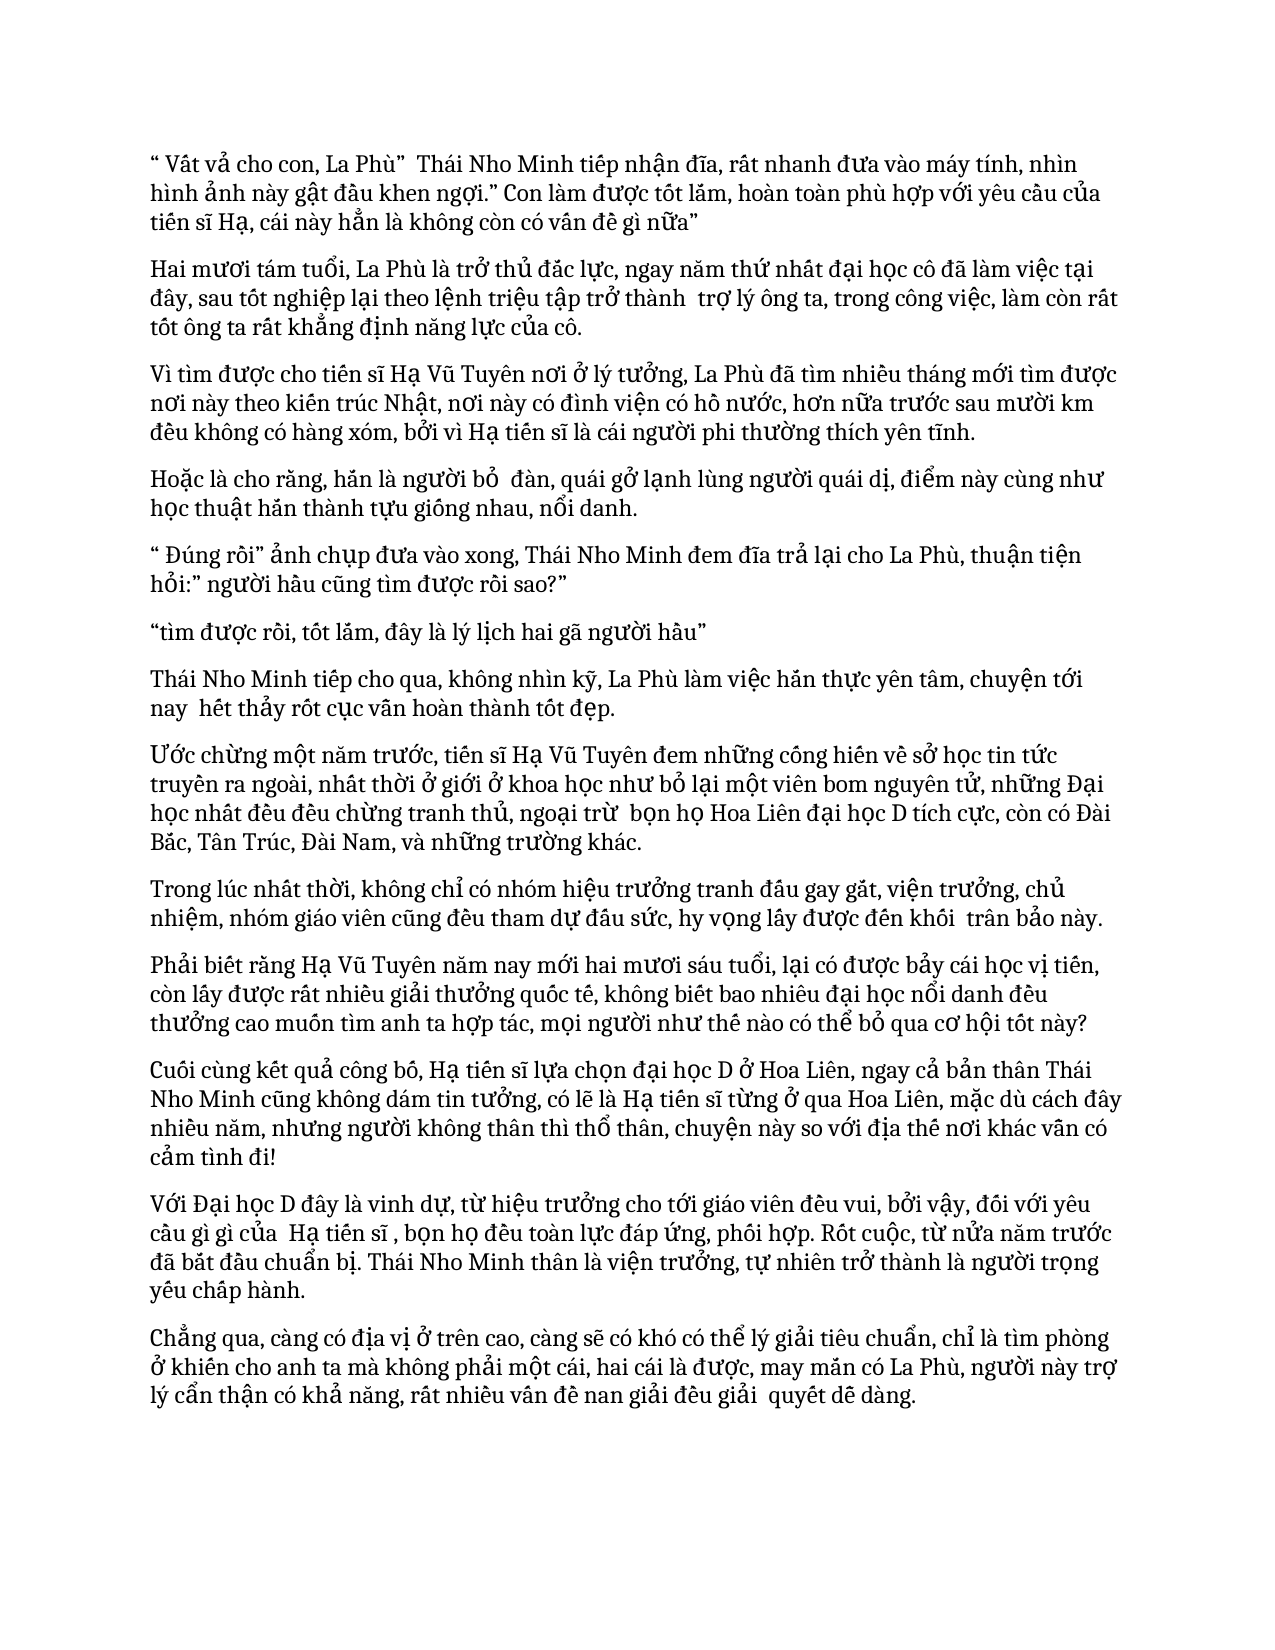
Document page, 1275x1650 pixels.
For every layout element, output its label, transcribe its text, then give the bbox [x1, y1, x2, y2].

text “ Vất vả cho con, La Phù” Thái Nho Minh tiếp nhận đĩa, rất nhanh đưa vào máy tính, nhìn hình ảnh này gật đầu khen ngợi.” Con làm được tốt lắm, hoàn toàn phù hợp với yêu cầu của tiến sĩ Hạ, cái này hẳn là không còn có vấn đề gì nữa” [150, 150, 1125, 236]
text “tìm được rồi, tốt lắm, đây là lý lịch hai gã người hầu” [150, 617, 1125, 646]
text Hai mươi tám tuổi, La Phù là trở thủ đắc lực, ngay năm thứ nhất đại học cô đã làm việc tại đây, sau tốt nghiệp lại theo lệnh triệu tập trở thành trợ lý ông ta, trong công việc, làm còn rất tốt ông ta rất khẳng định năng lực của cô. [150, 255, 1125, 341]
text Chẳng qua, càng có địa vị ở trên cao, càng sẽ có khó có thể lý giải tiêu chuẩn, chỉ là tìm phòng ở khiến cho anh ta mà không phải một cái, hai cái là được, may mắn có La Phù, người này trợ lý cẩn thận có khả năng, rất nhiều vấn đề nan giải đều giải quyết dễ dàng. [150, 1324, 1125, 1410]
text Phải biết rằng Hạ Vũ Tuyên năm nay mới hai mươi sáu tuổi, lại có được bảy cái học vị tiến, còn lấy được rất nhiều giải thưởng quốc tế, không biết bao nhiêu đại học nổi danh đều thưởng cao muốn tìm anh ta hợp tác, mọi người như thế nào có thể bỏ qua cơ hội tốt này? [150, 951, 1125, 1037]
text “ Đúng rồi” ảnh chụp đưa vào xong, Thái Nho Minh đem đĩa trả lại cho La Phù, thuận tiện hỏi:” người hầu cũng tìm được rồi sao?” [150, 541, 1125, 599]
text Thái Nho Minh tiếp cho qua, không nhìn kỹ, La Phù làm việc hắn thực yên tâm, chuyện tới nay hết thảy rốt cục vẫn hoàn thành tốt đẹp. [150, 665, 1125, 722]
text Vì tìm được cho tiến sĩ Hạ Vũ Tuyên nơi ở lý tưởng, La Phù đã tìm nhiều tháng mới tìm được nơi này theo kiến trúc Nhật, nơi này có đình viện có hồ nước, hơn nữa trước sau mười km đều không có hàng xóm, bởi vì Hạ tiến sĩ là cái người phi thường thích yên tĩnh. [150, 360, 1125, 446]
text Ước chừng một năm trước, tiến sĩ Hạ Vũ Tuyên đem những cống hiến về sở học tin tức truyền ra ngoài, nhất thời ở giới ở khoa học như bỏ lại một viên bom nguyên tử, những Đại học nhất đều đều chừng tranh thủ, ngoại trừ bọn họ Hoa Liên đại học D tích cực, còn có Đài Bắc, Tân Trúc, Đài Nam, và những trường khác. [150, 741, 1125, 856]
text Trong lúc nhất thời, không chỉ có nhóm hiệu trưởng tranh đấu gay gắt, viện trưởng, chủ nhiệm, nhóm giáo viên cũng đều tham dự đấu sức, hy vọng lấy được đến khối trân bảo này. [150, 875, 1125, 932]
text Hoặc là cho rằng, hắn là người bỏ đàn, quái gở lạnh lùng người quái dị, điểm này cùng như học thuật hắn thành tựu giống nhau, nổi danh. [150, 465, 1125, 522]
text Với Đại học D đây là vinh dự, từ hiệu trưởng cho tới giáo viên đều vui, bởi vậy, đối với yêu cầu gì gì của Hạ tiến sĩ , bọn họ đều toàn lực đáp ứng, phối hợp. Rốt cuộc, từ nửa năm trước đã bắt đầu chuẩn bị. Thái Nho Minh thân là viện trưởng, tự nhiên trở thành là người trọng yếu chấp hành. [150, 1190, 1125, 1305]
text Cuối cùng kết quả công bố, Hạ tiến sĩ lựa chọn đại học D ở Hoa Liên, ngay cả bản thân Thái Nho Minh cũng không dám tin tưởng, có lẽ là Hạ tiến sĩ từng ở qua Hoa Liên, mặc dù cách đây nhiều năm, nhưng người không thân thì thổ thân, chuyện này so với địa thế nơi khác vẫn có cảm tình đi! [150, 1056, 1125, 1171]
